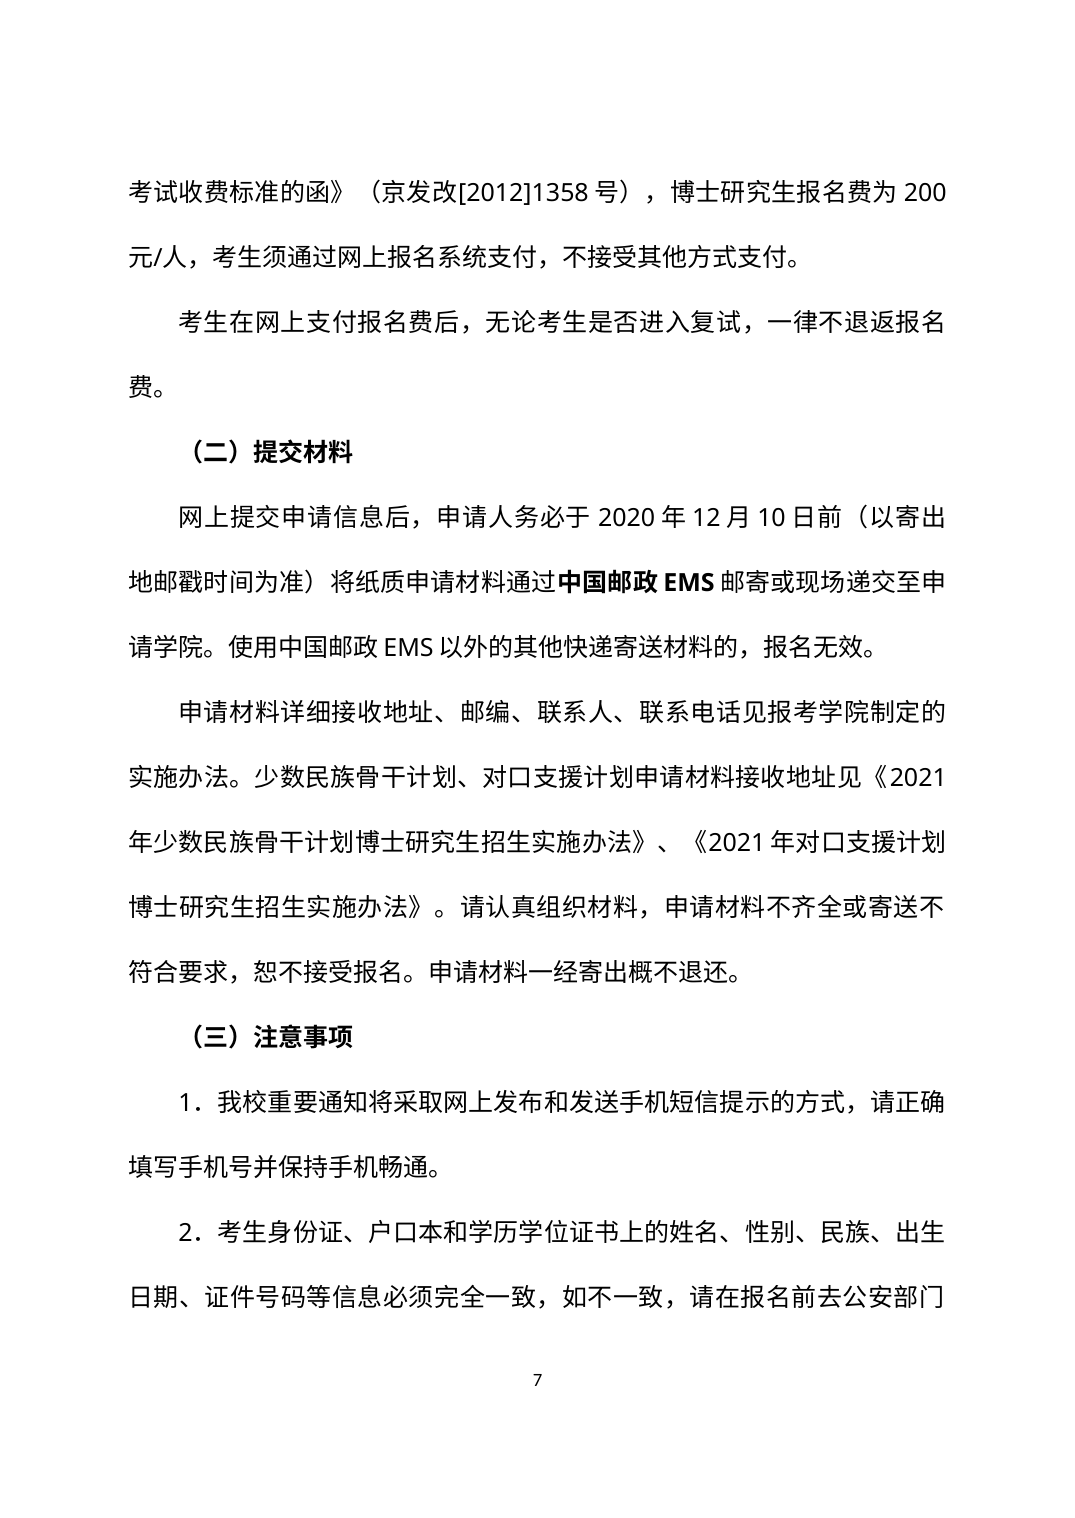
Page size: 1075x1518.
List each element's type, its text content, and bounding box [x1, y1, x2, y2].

text 网上提交申请信息后，申请人务必于2020年12月10日前（以寄出地邮戳时间为准）将纸质申请材料通过中国邮政EMS邮寄或现场递交至申请学院。使用中国邮政EMS以外的其他快递寄送材料的，报名无效。 [128, 483, 947, 678]
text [128, 158, 947, 288]
text （三）注意事项 [128, 1003, 947, 1068]
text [128, 1198, 947, 1328]
text （二）提交材料 [128, 418, 947, 483]
text 1．我校重要通知将采取网上发布和发送手机短信提示的方式，请正确填写手机号并保持手机畅通。 [128, 1068, 947, 1198]
text 考生在网上支付报名费后，无论考生是否进入复试，一律不退返报名费。 [128, 288, 947, 418]
text 申请材料详细接收地址、邮编、联系人、联系电话见报考学院制定的实施办法。少数民族骨干计划、对口支援计划申请材料接收地址见《2021年少数民族骨干计划博士研究生招生实施办法》、《2021年对口支援计划博士研究生招生实施办法》。请认真组织材料，申请材料不齐全或寄送不符合要求，恕不接受报名。申请材料一经寄出概不退还。 [128, 678, 947, 1003]
